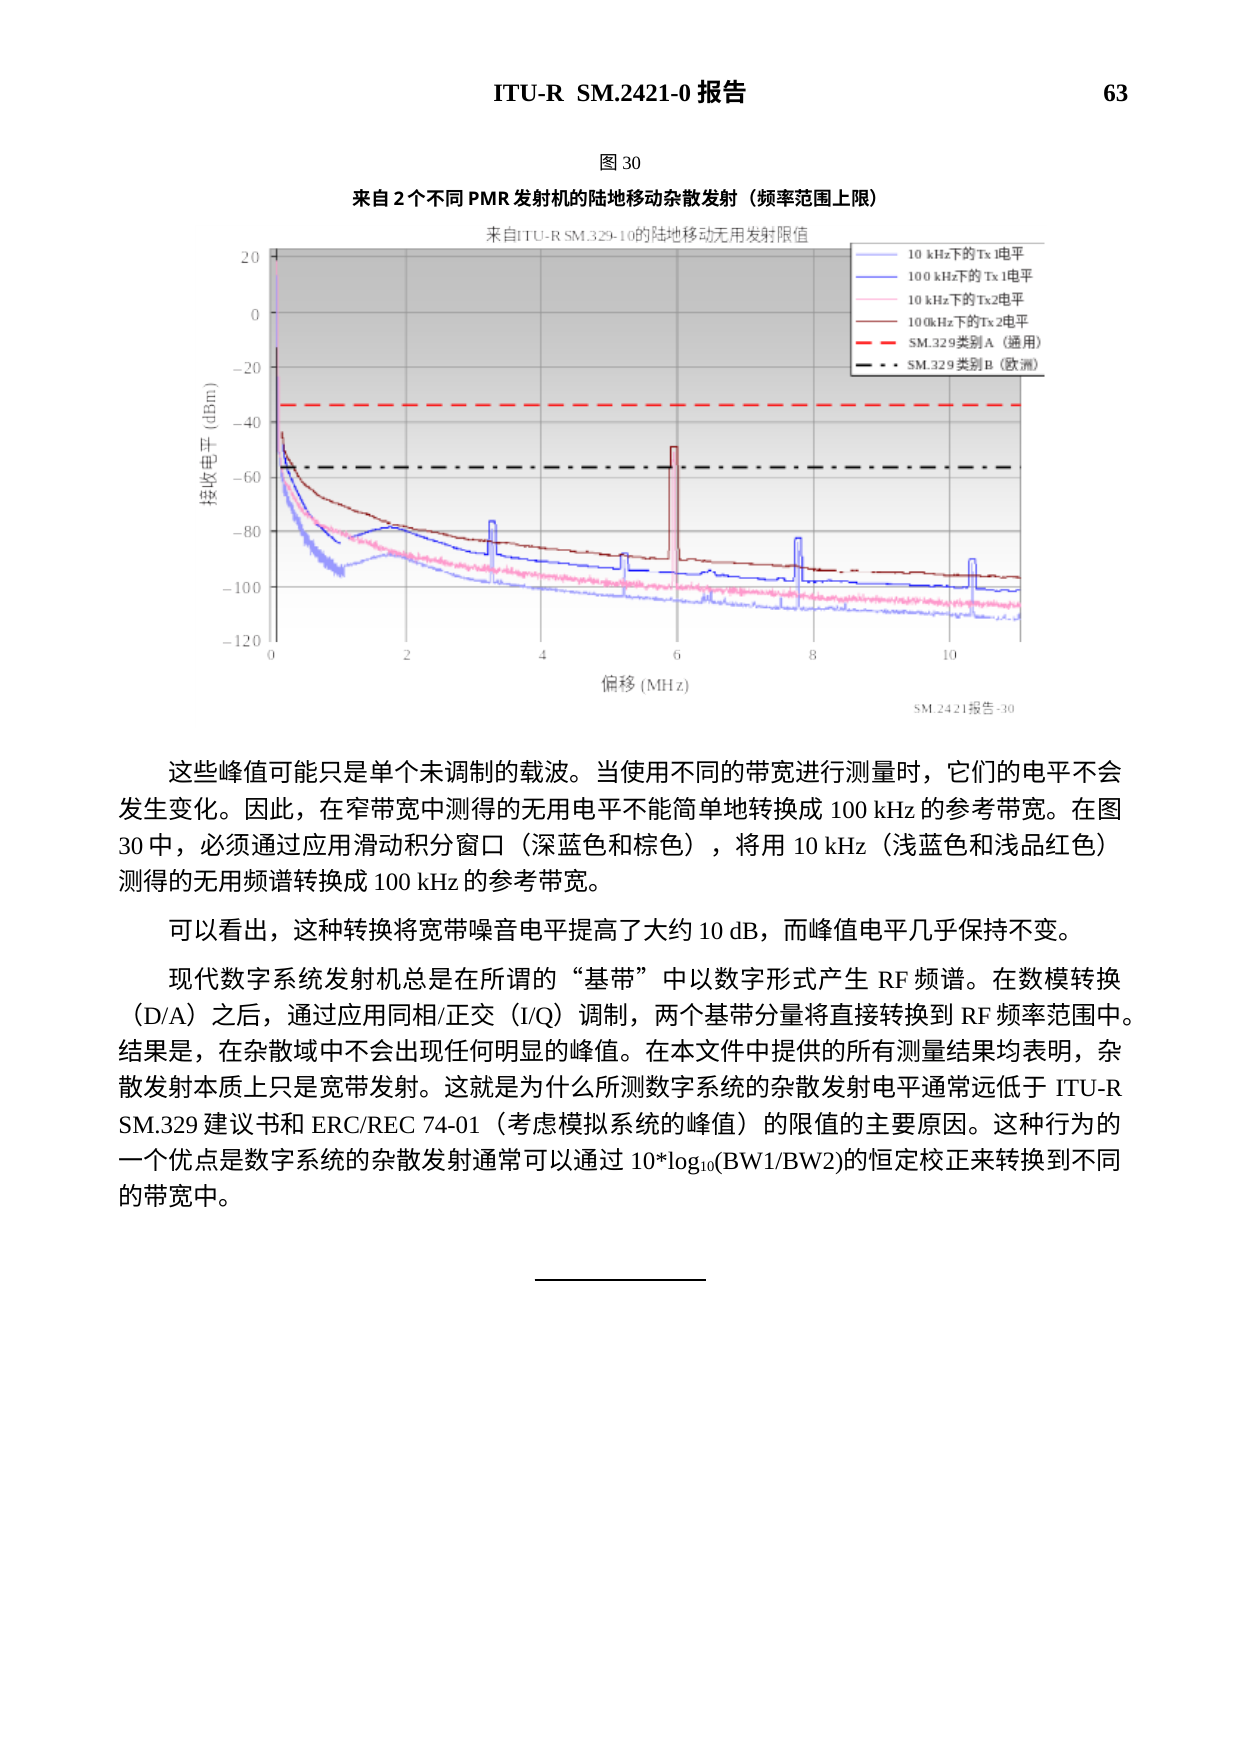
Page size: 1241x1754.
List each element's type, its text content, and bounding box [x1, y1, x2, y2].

text 可以看出，这种转换将宽带噪音电平提高了大约10 dB，而峰值电平几乎保持不变。 [118, 910, 1122, 947]
text 这些峰值可能只是单个未调制的载波。当使用不同的带宽进行测量时，它们的电平不会发生变化。因此，在窄带宽中测得的无用电平不能简单地转换成100 kHz的参考带宽。在图30中，必须通过应用滑动积分窗口（深蓝色和棕色），将用10 kHz（浅蓝色和浅品红色）测得的无用频谱转换成100 kHz的参考带宽。 [118, 753, 1122, 898]
text 现代数字系统发射机总是在所谓的“基带”中以数字形式产生RF频谱。在数模转换（D/A）之后，通过应用同相/正交（I/Q）调制，两个基带分量将直接转换到RF频率范围中。结果是，在杂散域中不会出现任何明显的峰值。在本文件中提供的所有测量结果均表明，杂散发射本质上只是宽带发射。这就是为什么所测数字系统的杂散发射电平通常远低于ITU-R SM.329建议书和ERC/REC 74-01（考虑模拟系统的峰值）的限值的主要原因。这种行为的一个优点是数字系统的杂散发射通常可以通过10*log10(BW1/BW2)的恒定校正来转换到不同的带宽中。 [118, 959, 1122, 1213]
text 图30 [118, 148, 1122, 175]
title 来自2个不同PMR发射机的陆地移动杂散发射（频率范围上限） [118, 183, 1122, 210]
